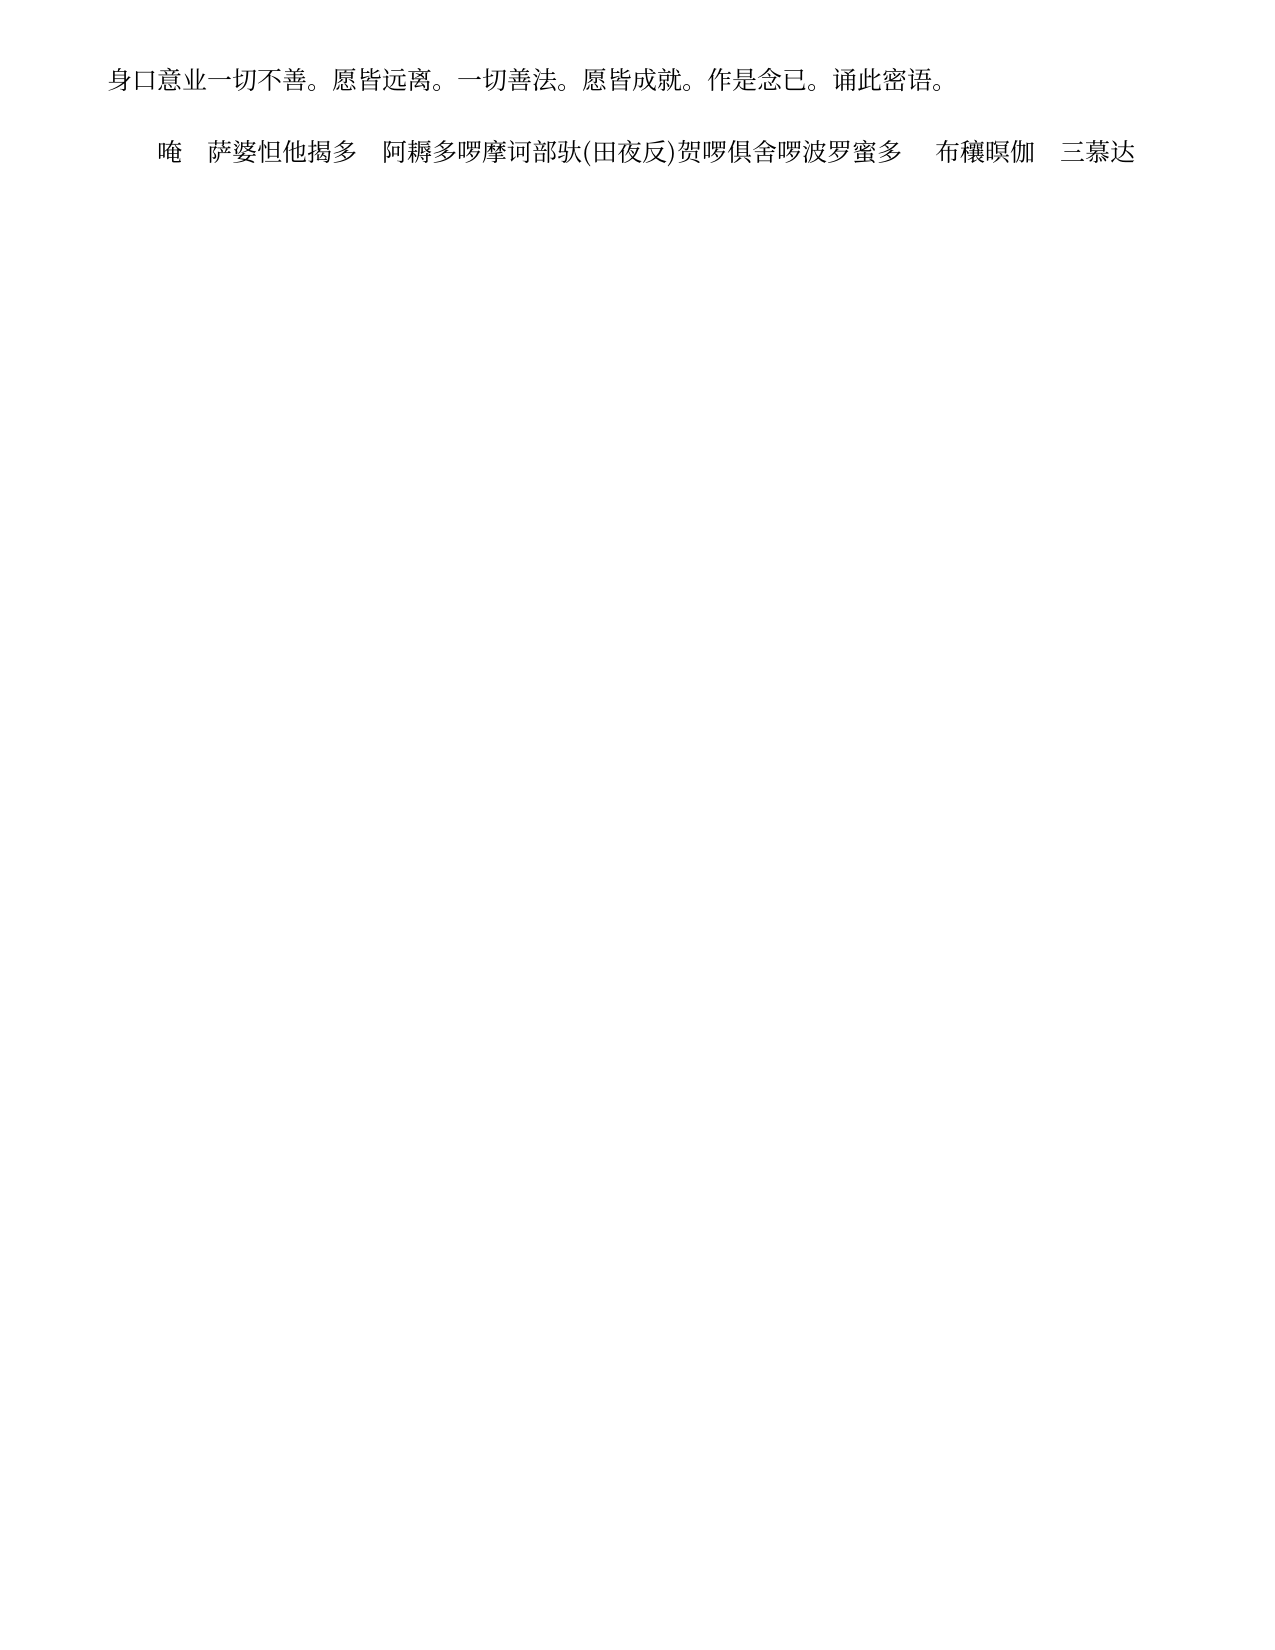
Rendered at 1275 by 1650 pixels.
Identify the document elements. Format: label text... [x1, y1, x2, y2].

text 唵 萨婆怛他揭多 阿耨多啰摩诃部驮(田夜反)贺啰俱舍啰波罗蜜多 布穰暝伽 三慕达 [157, 133, 1208, 169]
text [107, 60, 1159, 96]
